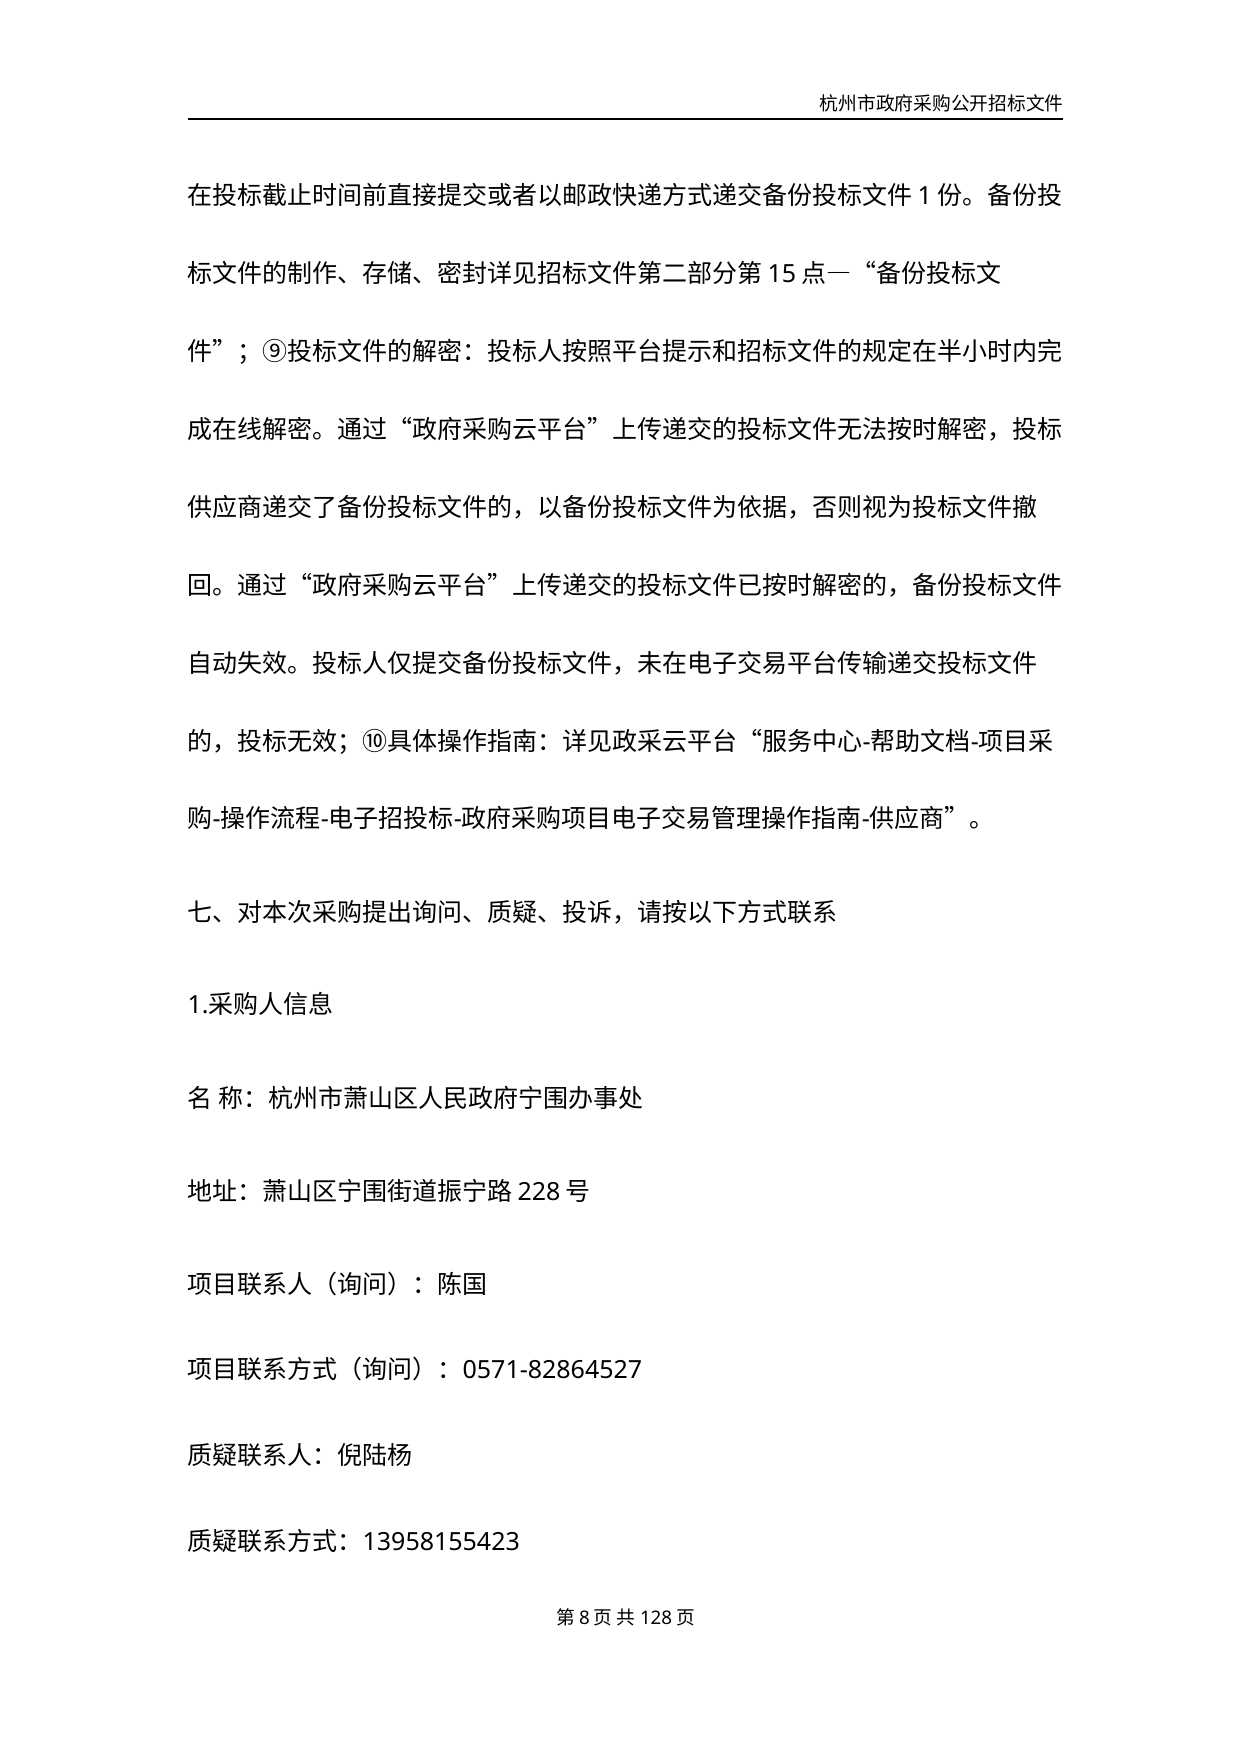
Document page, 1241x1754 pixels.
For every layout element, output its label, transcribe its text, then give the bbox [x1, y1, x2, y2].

text 质疑联系方式：13958155423 [187, 1507, 1063, 1572]
text 1.采购人信息 [187, 971, 1063, 1036]
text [187, 161, 1063, 849]
text 地址：萧山区宁围街道振宁路228号 [187, 1157, 1063, 1222]
text 项目联系人（询问）：陈国 [187, 1250, 1063, 1315]
text 七、对本次采购提出询问、质疑、投诉，请按以下方式联系 [187, 878, 1063, 943]
text 名 称：杭州市萧山区人民政府宁围办事处 [187, 1064, 1063, 1129]
text 质疑联系人：倪陆杨 [187, 1421, 1063, 1486]
text 项目联系方式（询问）：0571-82864527 [187, 1336, 1063, 1401]
